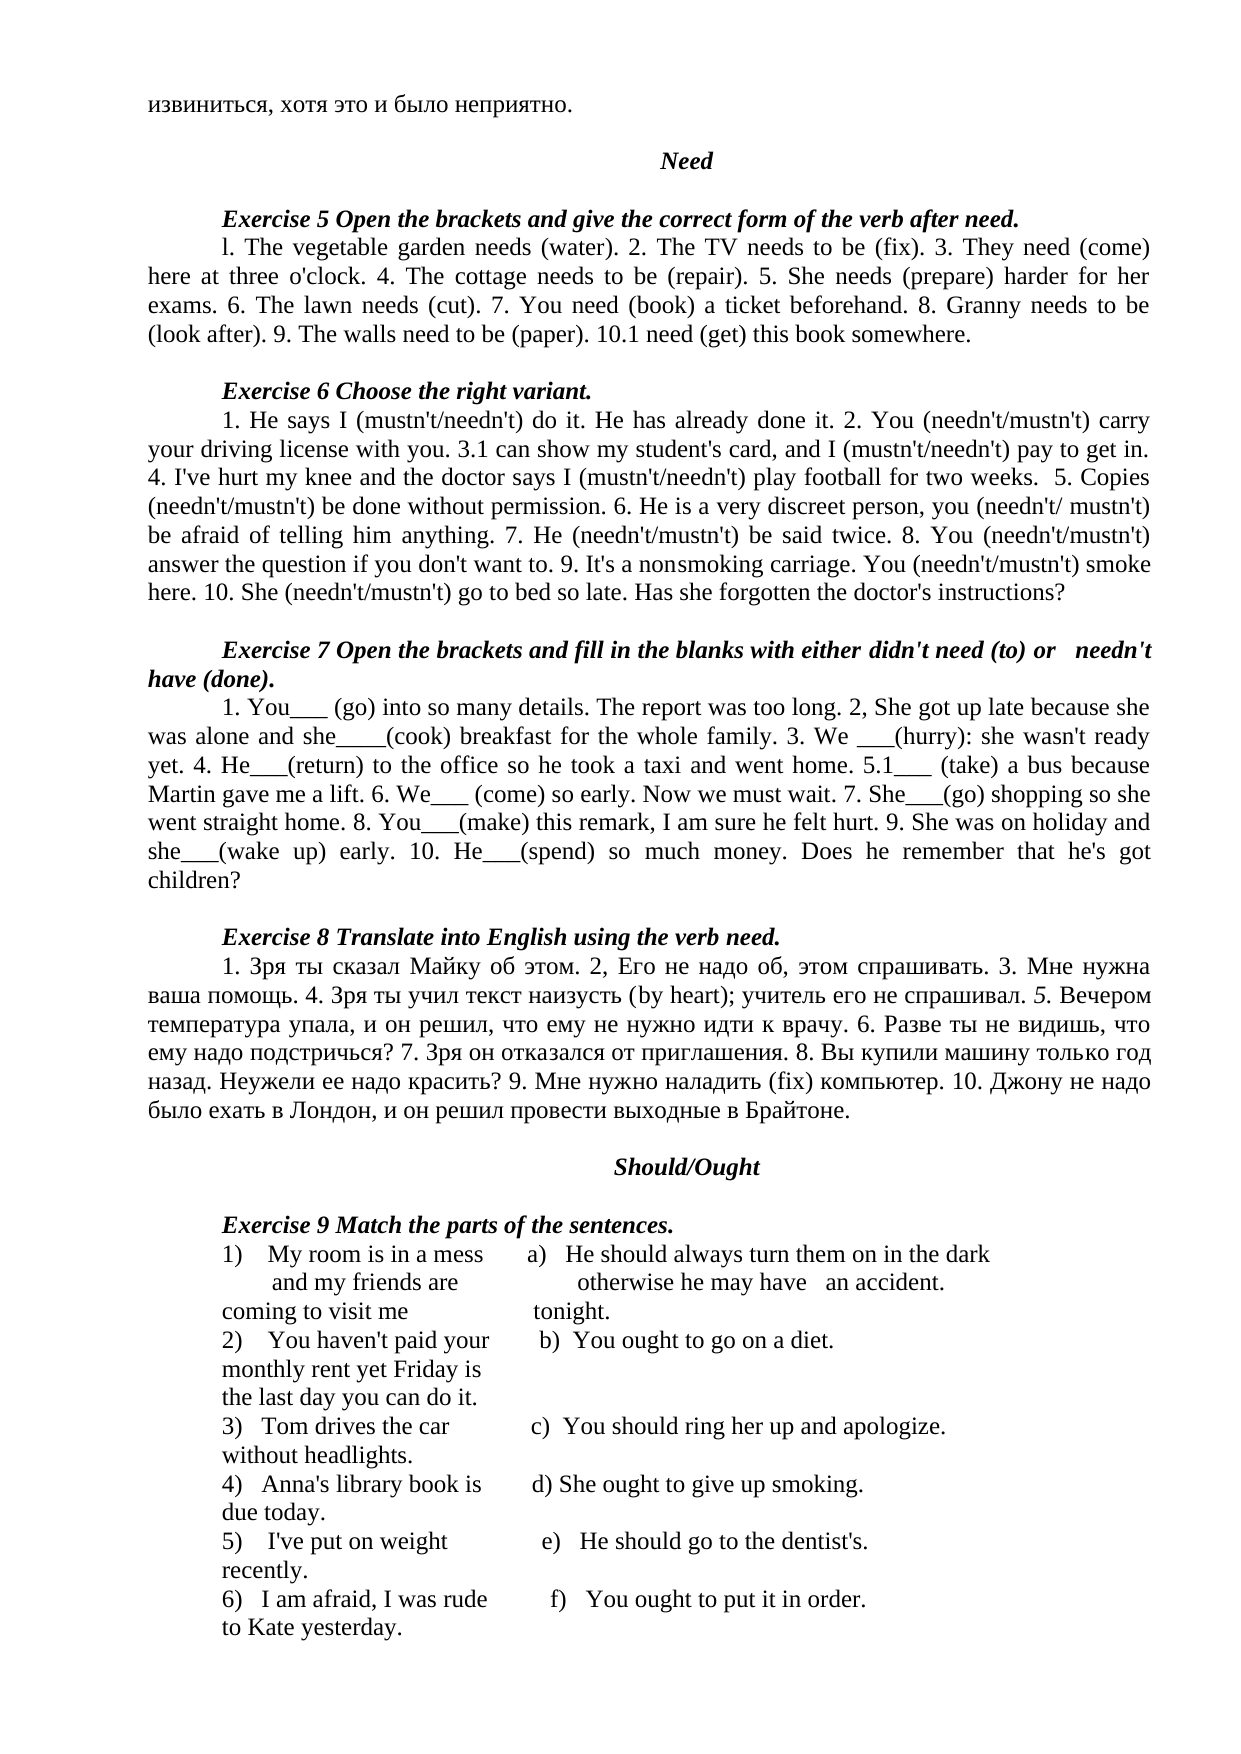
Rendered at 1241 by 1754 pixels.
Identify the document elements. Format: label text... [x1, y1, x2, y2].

text 2) You haven't paid your b) You ought to go on a diet. [148, 1325, 1152, 1354]
text Need [148, 146, 1152, 175]
text Exercise 5 Open the brackets and give the correct form of the verb after need. [148, 204, 1152, 232]
text Exercise 9 Match the parts of the sentences. [148, 1210, 1152, 1239]
text due today. [148, 1497, 1152, 1526]
text 5) I've put on weight e) He should go to the dentist's. [148, 1526, 1152, 1555]
text 1. He says I (mustn't/needn't) do it. He has already done it. 2. You (needn't/mustn't) carry your driving license with you. 3.1 can show my student's card, and I (mustn't/needn't) pay to get in. 4. I've hurt my knee and the doctor says I (mustn't/needn't) play football for two weeks. 5. Copies (needn't/mustn't) be done without permission. 6. He is a very discreet person, you (needn't/ mustn't) be afraid of telling him anything. 7. He (needn't/mustn't) be said twice. 8. You (needn't/mustn't) answer the question if you don't want to. 9. It's a nonsmoking carriage. You (needn't/mustn't) smoke here. 10. She (needn't/mustn't) go to bed so late. Has she forgotten the doctor's instructions? [148, 405, 1152, 606]
text the last day you can do it. [148, 1382, 1152, 1411]
text 1. Зря ты сказал Майку об этом. 2, Его не надо об, этом спрашивать. 3. Мне нужна ваша помощь. 4. Зря ты учил текст наизусть (by heart); учитель его не спрашивал. 5. Вечером температура упала, и он решил, что ему не нужно идти к врачу. 6. Разве ты не видишь, что ему надо подстричься? 7. Зря он отказался от приглашения. 8. Вы купили машину только год назад. Неужели ее надо красить? 9. Мне нужно наладить (fix) компьютер. 10. Джону не надо было ехать в Лондон, и он решил провести выходные в Брайтоне. [148, 951, 1152, 1124]
text Should/Ought [148, 1152, 1152, 1181]
text coming to visit me tonight. [148, 1296, 1152, 1325]
text 3) Tom drives the car c) You should ring her up and apologize. [148, 1411, 1152, 1440]
text recently. [148, 1555, 1152, 1584]
text monthly rent yet Friday is [148, 1354, 1152, 1382]
text Exercise 8 Translate into English using the verb need. [148, 922, 1152, 951]
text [148, 89, 1152, 117]
text 1) My room is in a mess a) He should always turn them on in the dark [148, 1239, 1152, 1267]
text Exercise 7 Open the brackets and fill in the blanks with either didn't need (to) or needn't have (done). [148, 635, 1152, 692]
text 6) I am afraid, I was rude f) You ought to put it in order. [148, 1584, 1152, 1612]
text 4) Anna's library book is d) She ought to give up smoking. [148, 1469, 1152, 1497]
text without headlights. [148, 1440, 1152, 1469]
text to Kate yesterday. [148, 1612, 1152, 1641]
text Exercise 6 Choose the right variant. [148, 376, 1152, 405]
text and my friends are otherwise he may have an accident. [148, 1267, 1152, 1296]
text 1. You___ (go) into so many details. The report was too long. 2, She got up late because she was alone and she____(cook) breakfast for the whole family. 3. We ___(hurry): she wasn't ready yet. 4. He___(return) to the office so he took a taxi and went home. 5.1___ (take) a bus because Martin gave me a lift. 6. We___ (come) so early. Now we must wait. 7. She___(go) shopping so she went straight home. 8. You___(make) this remark, I am sure he felt hurt. 9. She was on holiday and she___(wake up) early. 10. He___(spend) so much money. Does he remember that he's got children? [148, 692, 1152, 894]
text l. The vegetable garden needs (water). 2. The TV needs to be (fix). 3. They need (come) here at three o'clock. 4. The cottage needs to be (repair). 5. She needs (prepare) harder for her exams. 6. The lawn needs (cut). 7. You need (book) a ticket beforehand. 8. Granny needs to be (look after). 9. The walls need to be (paper). 10.1 need (get) this book somewhere. [148, 232, 1152, 347]
